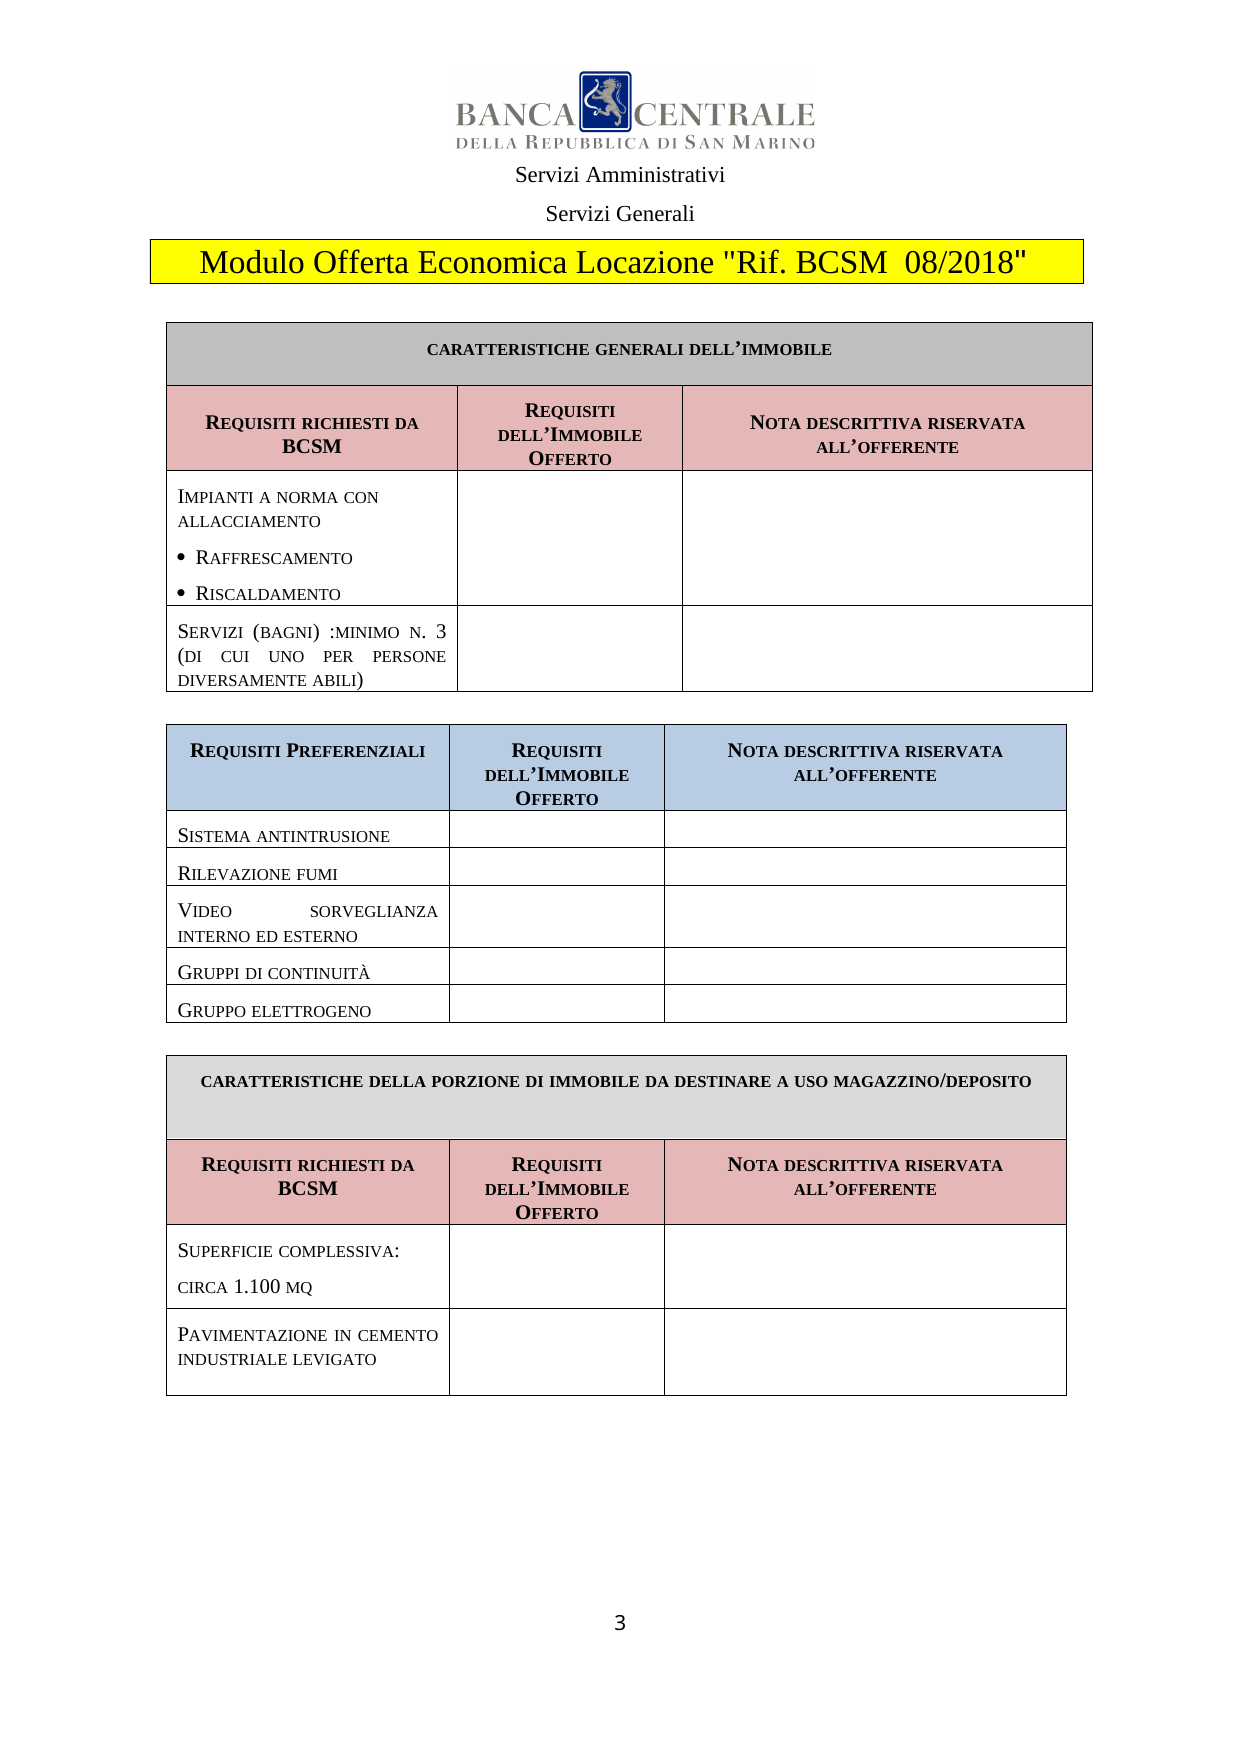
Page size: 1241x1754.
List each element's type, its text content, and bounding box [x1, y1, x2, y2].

table_cell [450, 811, 664, 847]
table_header caratteristiche generali dell’immobile [167, 323, 1092, 385]
table_cell [665, 811, 1066, 847]
table_cell Nota descrittiva riservata all’offerente [665, 1140, 1066, 1224]
table_cell Nota descrittiva riservata all’offerente [683, 386, 1092, 470]
table_cell Gruppo elettrogeno [167, 985, 449, 1022]
table_cell Requisiti dell’Immobile Offerto [450, 1140, 664, 1224]
table_cell Requisiti richiesti da BCSM [167, 1140, 449, 1224]
table_header caratteristiche della porzione di immobile da destinare a uso magazzino/deposito [167, 1056, 1066, 1138]
table_cell [665, 1309, 1066, 1395]
table_cell [665, 948, 1066, 984]
table_cell [665, 1225, 1066, 1308]
table_cell [683, 606, 1092, 691]
table_cell Rilevazione fumi [167, 848, 449, 885]
table_cell [450, 1225, 664, 1308]
table_cell Video sorveglianza interno ed esterno [167, 886, 449, 947]
table_cell [665, 985, 1066, 1022]
picture [455, 71, 815, 149]
table_cell [450, 948, 664, 984]
table_header Requisiti Preferenziali [167, 725, 449, 810]
table_cell Requisiti dell’Immobile Offerto [458, 386, 682, 470]
table_cell [665, 886, 1066, 947]
table_cell Superficie complessiva: circa 1.100 mq [167, 1225, 449, 1308]
table_cell [450, 886, 664, 947]
table_header Nota descrittiva riservata all’offerente [665, 725, 1066, 810]
table_cell Gruppi di continuità [167, 948, 449, 984]
table_cell [450, 985, 664, 1022]
table_cell Sistema antintrusione [167, 811, 449, 847]
table_header Requisiti dell’Immobile Offerto [450, 725, 664, 810]
table_cell Servizi (bagni) :minimo n. 3 (di cui uno per persone diversamente abili) [167, 606, 457, 691]
table_cell Impianti a norma con allacciamento Raffrescamento Riscaldamento [167, 471, 457, 605]
table_cell [458, 471, 682, 605]
table_cell [450, 1309, 664, 1395]
table_cell [665, 848, 1066, 885]
table_cell [683, 471, 1092, 605]
table_cell [450, 848, 664, 885]
table_cell Requisiti richiesti da BCSM [167, 386, 457, 470]
table_cell Pavimentazione in cemento industriale levigato [167, 1309, 449, 1395]
table_cell [458, 606, 682, 691]
